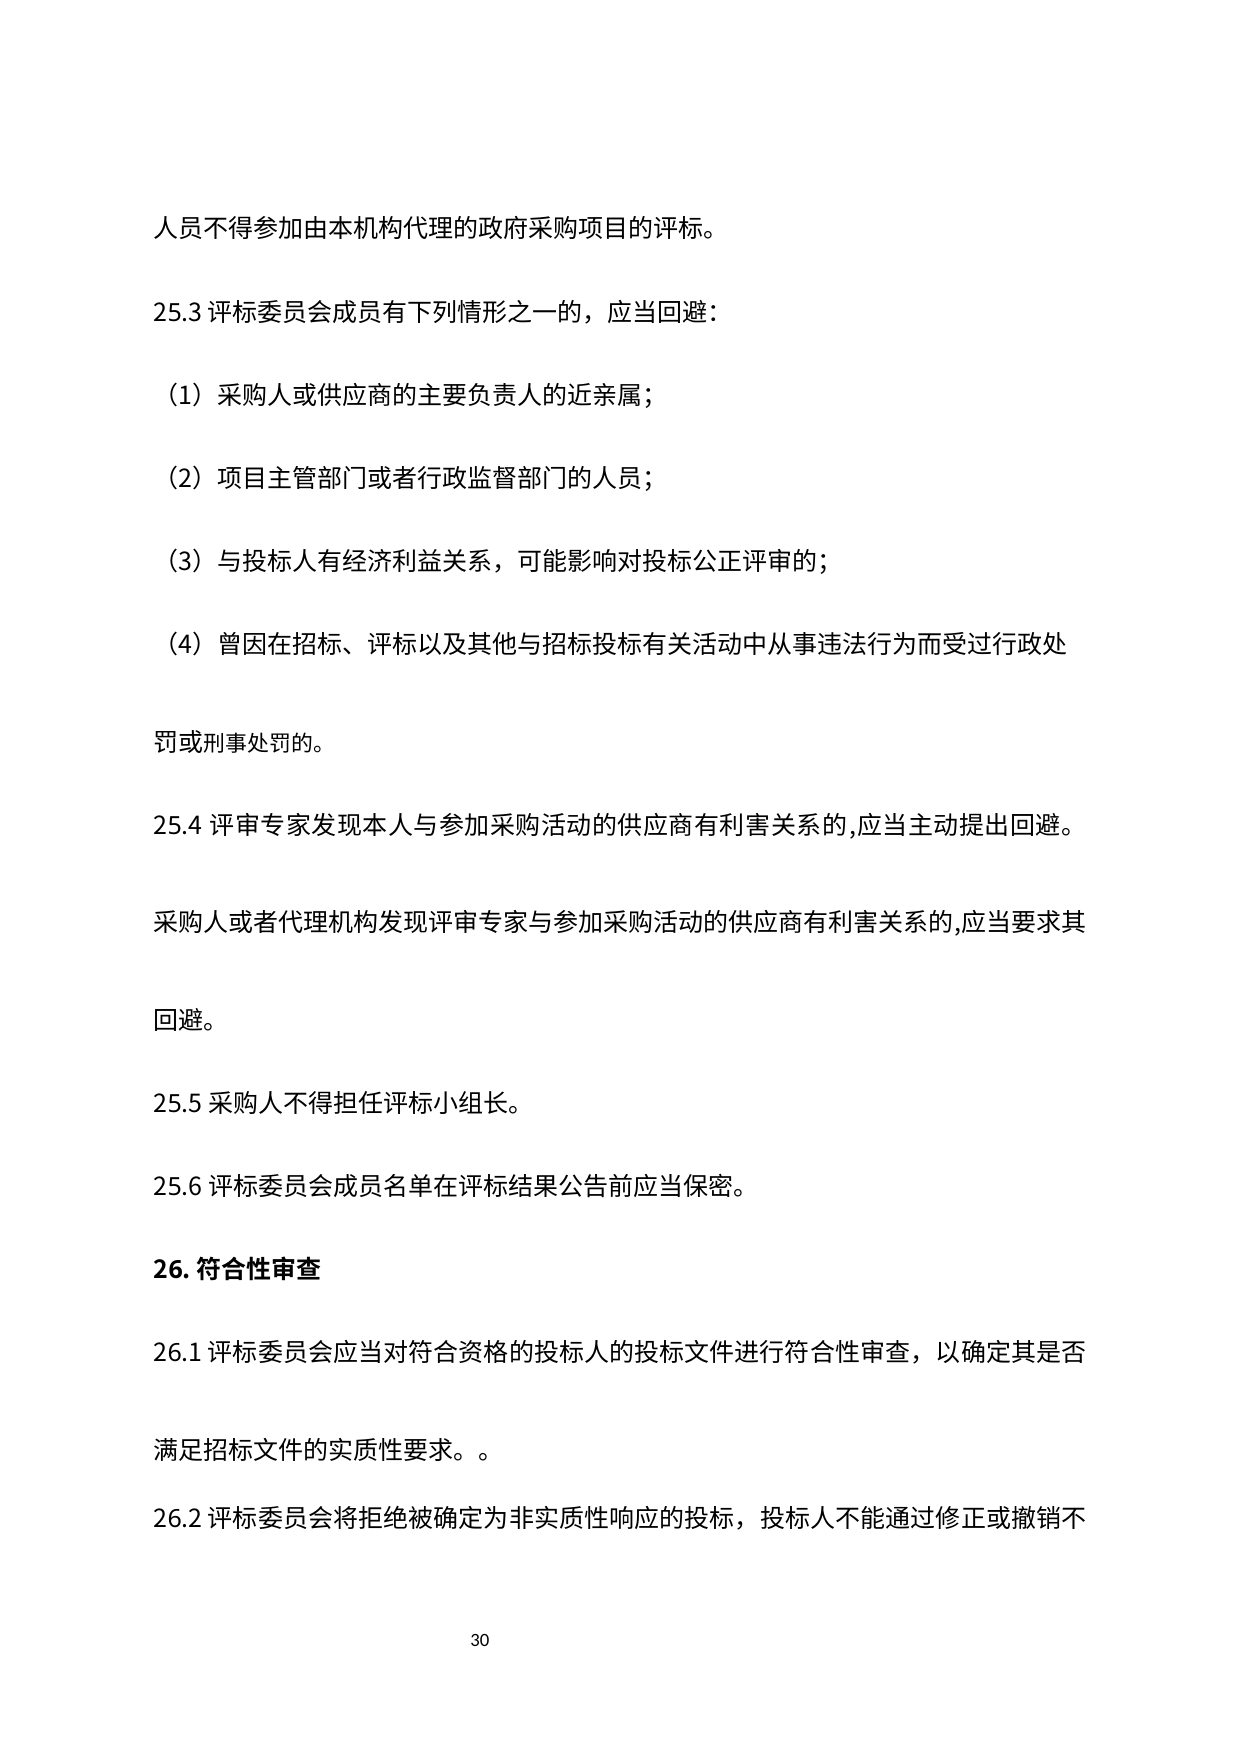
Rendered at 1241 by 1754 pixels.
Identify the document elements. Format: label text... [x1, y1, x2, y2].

text 25.5 采购人不得担任评标小组长。 [153, 1069, 1087, 1134]
text 25.6 评标委员会成员名单在评标结果公告前应当保密。 [153, 1152, 1087, 1217]
text （4）曾因在招标、评标以及其他与招标投标有关活动中从事违法行为而受过行政处罚或刑事处罚的。 [153, 610, 1087, 773]
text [153, 1499, 1087, 1535]
text （3）与投标人有经济利益关系，可能影响对投标公正评审的； [153, 527, 1087, 592]
text （2）项目主管部门或者行政监督部门的人员； [153, 444, 1087, 509]
text 25.3评标委员会成员有下列情形之一的，应当回避： [153, 278, 1087, 343]
text 26.1评标委员会应当对符合资格的投标人的投标文件进行符合性审查，以确定其是否满足招标文件的实质性要求。。 [153, 1318, 1087, 1481]
text （1）采购人或供应商的主要负责人的近亲属； [153, 361, 1087, 426]
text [153, 194, 1087, 259]
text 25.4 评审专家发现本人与参加采购活动的供应商有利害关系的,应当主动提出回避。采购人或者代理机构发现评审专家与参加采购活动的供应商有利害关系的,应当要求其回避。 [153, 791, 1087, 1051]
text 26. 符合性审查 [153, 1235, 1087, 1300]
